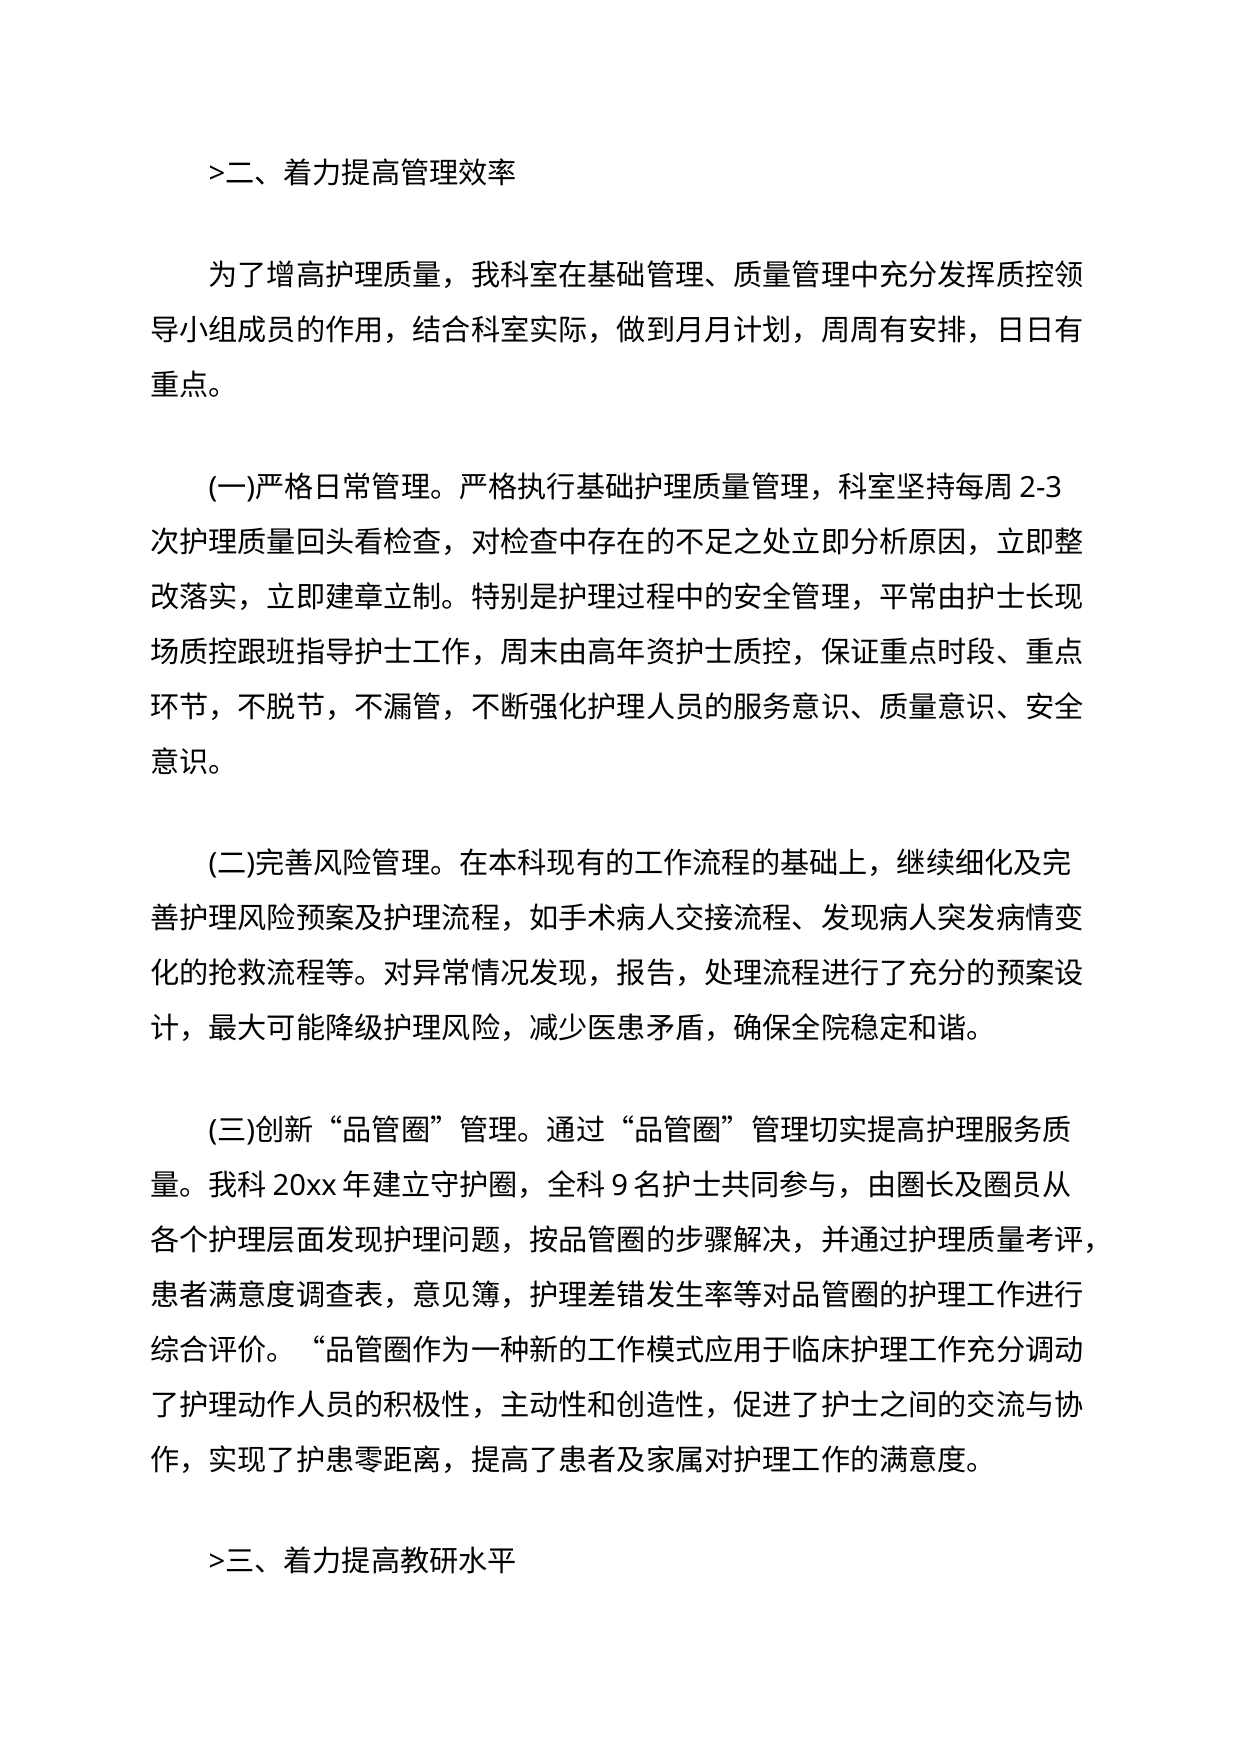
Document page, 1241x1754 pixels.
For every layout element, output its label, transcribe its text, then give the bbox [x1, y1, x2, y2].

text >二、着力提高管理效率 [150, 150, 1090, 192]
text 为了增高护理质量，我科室在基础管理、质量管理中充分发挥质控领导小组成员的作用，结合科室实际，做到月月计划，周周有安排，日日有重点。 [150, 252, 1090, 404]
text (一)严格日常管理。严格执行基础护理质量管理，科室坚持每周2-3次护理质量回头看检查，对检查中存在的不足之处立即分析原因，立即整改落实，立即建章立制。特别是护理过程中的安全管理，平常由护士长现场质控跟班指导护士工作，周末由高年资护士质控，保证重点时段、重点环节，不脱节，不漏管，不断强化护理人员的服务意识、质量意识、安全意识。 [150, 463, 1090, 780]
text (二)完善风险管理。在本科现有的工作流程的基础上，继续细化及完善护理风险预案及护理流程，如手术病人交接流程、发现病人突发病情变化的抢救流程等。对异常情况发现，报告，处理流程进行了充分的预案设计，最大可能降级护理风险，减少医患矛盾，确保全院稳定和谐。 [150, 840, 1090, 1047]
text >三、着力提高教研水平 [150, 1538, 1090, 1580]
text (三)创新“品管圈”管理。通过“品管圈”管理切实提高护理服务质量。我科20xx年建立守护圈，全科9名护士共同参与，由圏长及圈员从各个护理层面发现护理问题，按品管圈的步骤解决，并通过护理质量考评，患者满意度调查表，意见簿，护理差错发生率等对品管圈的护理工作进行综合评价。“品管圈作为一种新的工作模式应用于临床护理工作充分调动了护理动作人员的积极性，主动性和创造性，促进了护士之间的交流与协作，实现了护患零距离，提高了患者及家属对护理工作的满意度。 [150, 1106, 1090, 1478]
